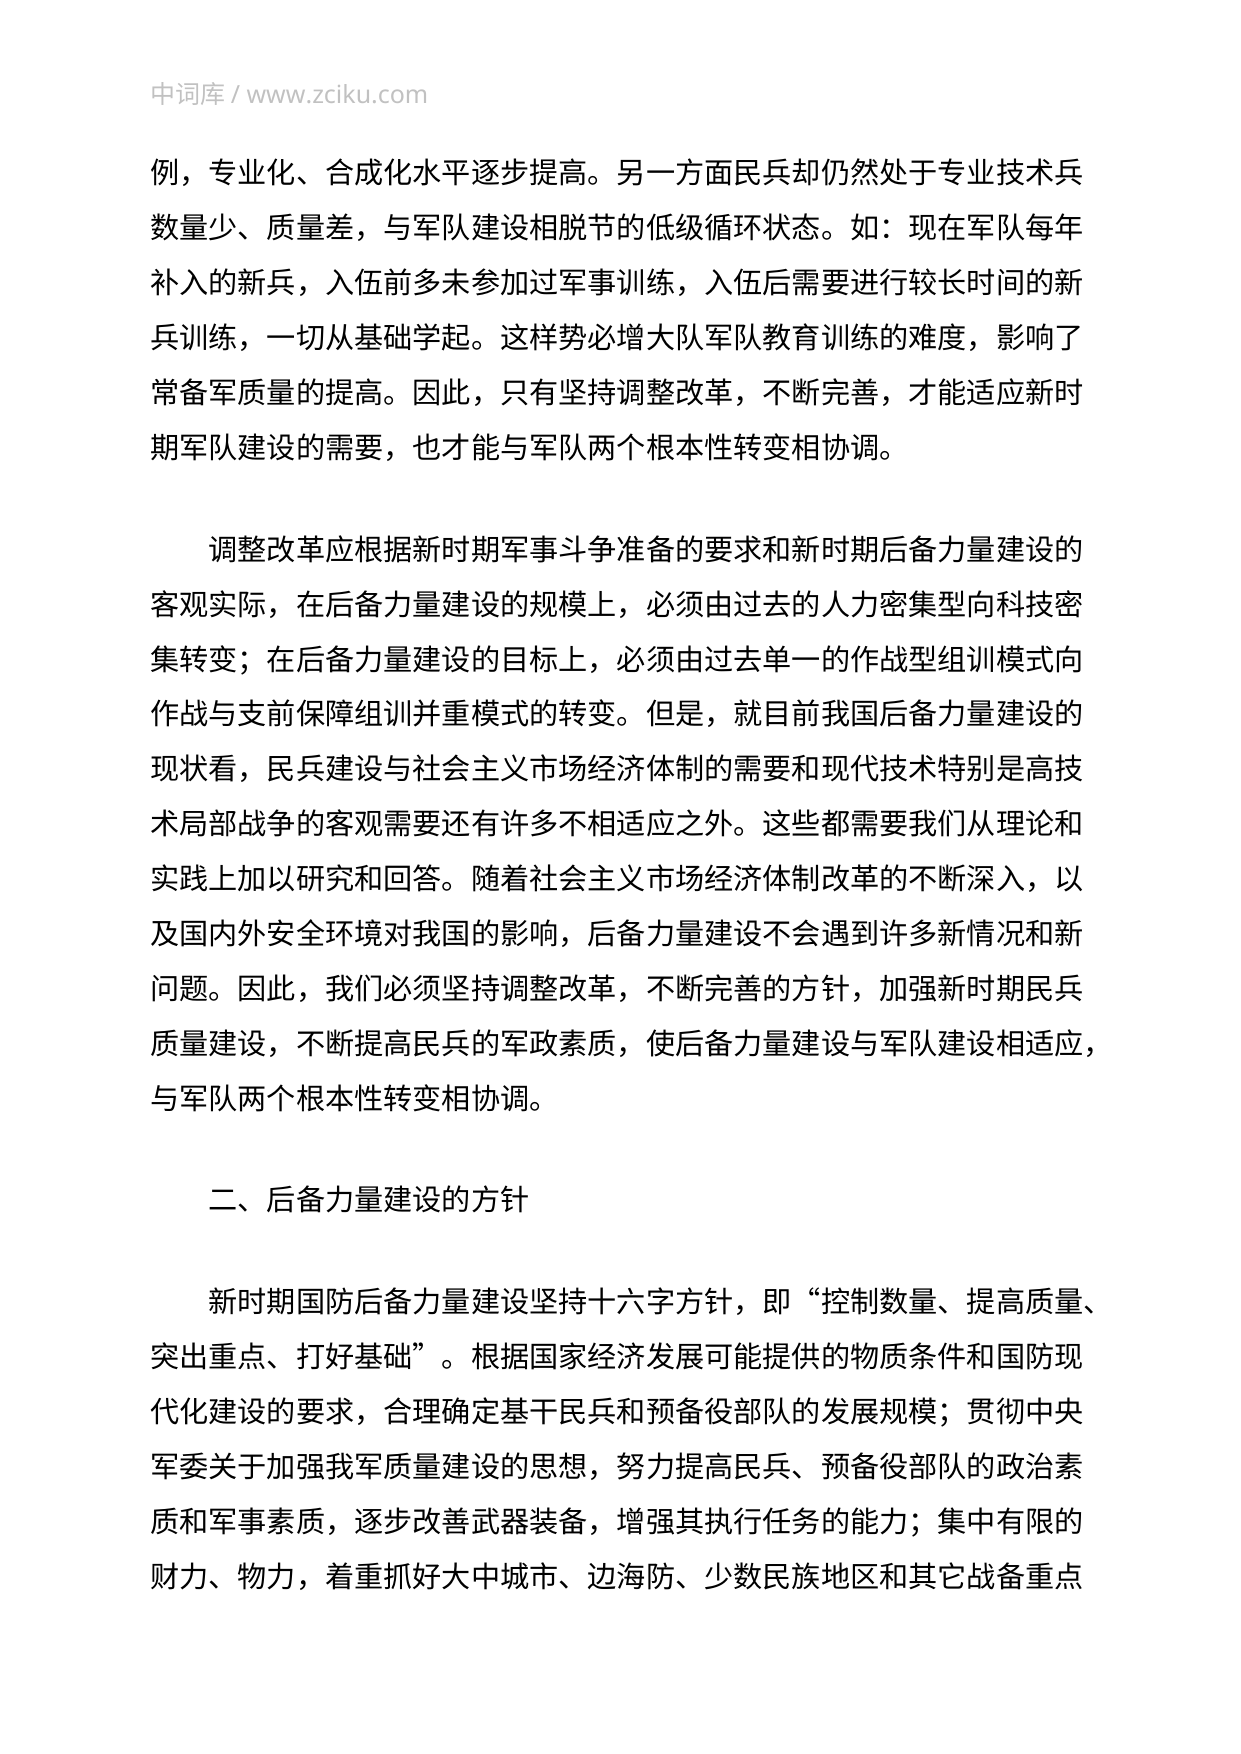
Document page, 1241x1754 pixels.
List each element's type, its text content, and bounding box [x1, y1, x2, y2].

text 调整改革应根据新时期军事斗争准备的要求和新时期后备力量建设的客观实际，在后备力量建设的规模上，必须由过去的人力密集型向科技密集转变；在后备力量建设的目标上，必须由过去单一的作战型组训模式向作战与支前保障组训并重模式的转变。但是，就目前我国后备力量建设的现状看，民兵建设与社会主义市场经济体制的需要和现代技术特别是高技术局部战争的客观需要还有许多不相适应之外。这些都需要我们从理论和实践上加以研究和回答。随着社会主义市场经济体制改革的不断深入，以及国内外安全环境对我国的影响，后备力量建设不会遇到许多新情况和新问题。因此，我们必须坚持调整改革，不断完善的方针，加强新时期民兵质量建设，不断提高民兵的军政素质，使后备力量建设与军队建设相适应，与军队两个根本性转变相协调。 [150, 526, 1090, 1117]
text 二、后备力量建设的方针 [150, 1177, 1090, 1219]
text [150, 150, 1090, 467]
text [150, 1279, 1090, 1596]
